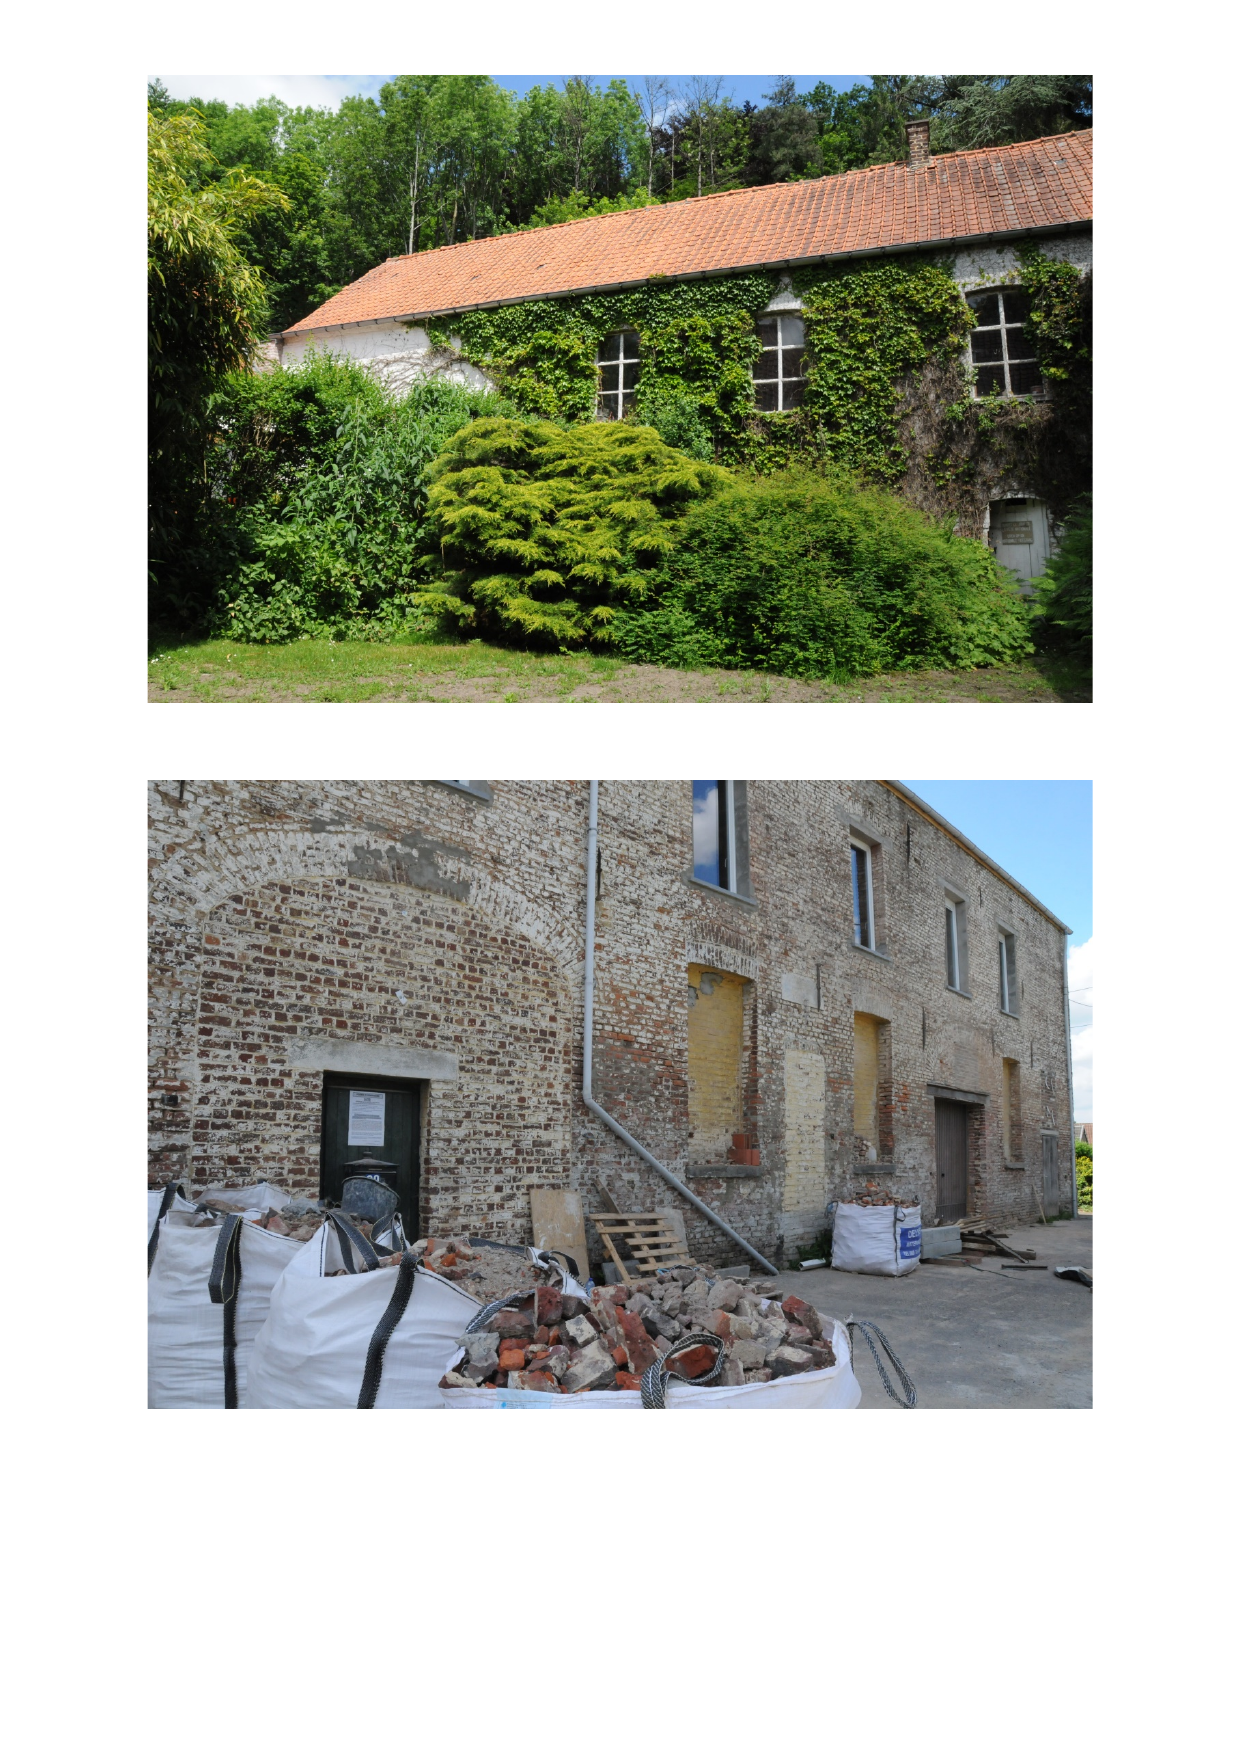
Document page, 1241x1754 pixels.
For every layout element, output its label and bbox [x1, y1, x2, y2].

picture [147, 780, 1093, 1409]
picture [147, 75, 1093, 703]
